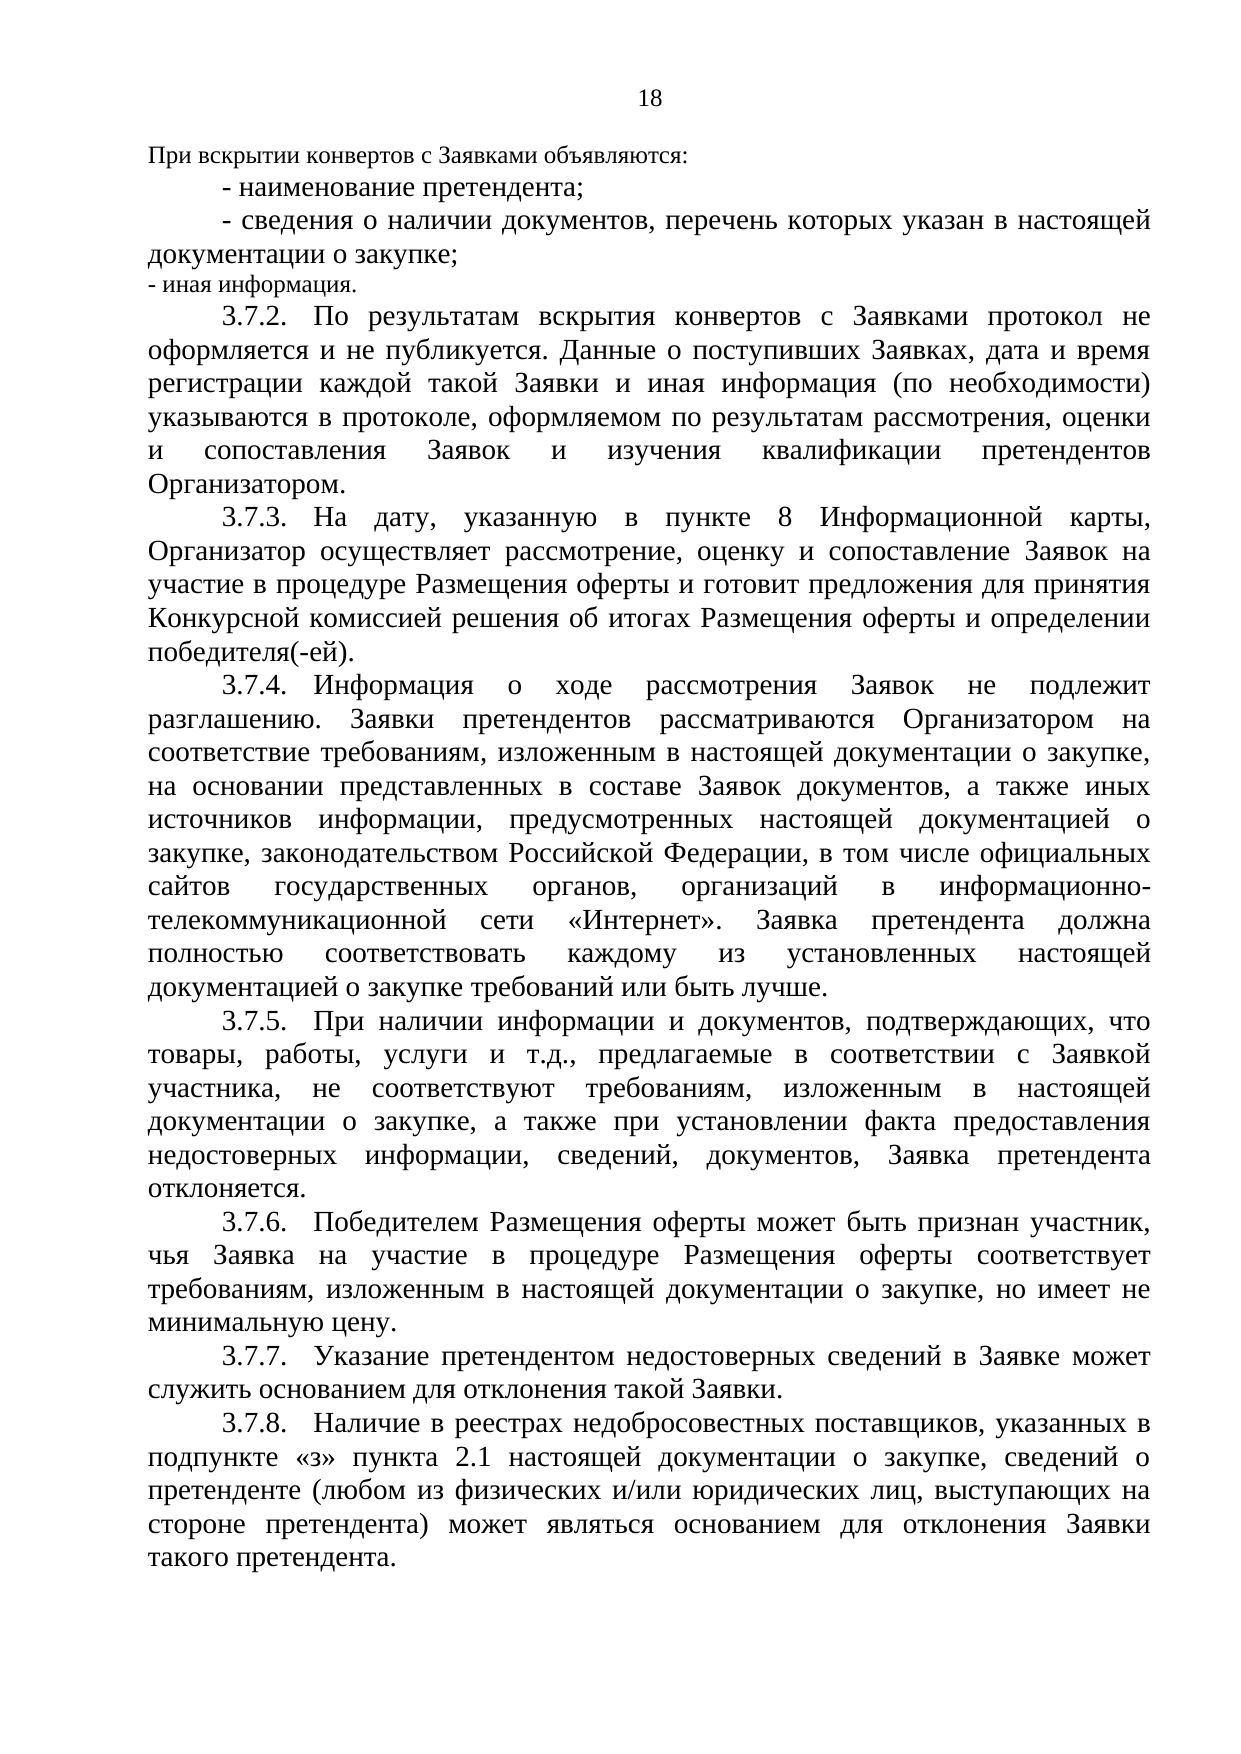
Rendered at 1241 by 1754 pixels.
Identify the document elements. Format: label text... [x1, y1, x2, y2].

list - наименование претендента; [148, 169, 1152, 202]
list - сведения о наличии документов, перечень которых указан в настоящей документации о закупке; [148, 202, 1152, 269]
list По результатам вскрытия конвертов с Заявками протокол не оформляется и не публикуется. Данные о поступивших Заявках, дата и время регистрации каждой такой Заявки и иная информация (по необходимости) указываются в протоколе, оформляемом по результатам рассмотрения, оценки и сопоставления Заявок и изучения квалификации претендентов Организатором. [148, 298, 1152, 499]
text - иная информация. [148, 269, 1152, 298]
list Указание претендентом недостоверных сведений в Заявке может служить основанием для отклонения такой Заявки. [148, 1338, 1152, 1405]
list Информация о ходе рассмотрения Заявок не подлежит разглашению. Заявки претендентов рассматриваются Организатором на соответствие требованиям, изложенным в настоящей документации о закупке, на основании представленных в составе Заявок документов, а также иных источников информации, предусмотренных настоящей документацией о закупке, законодательством Российской Федерации, в том числе официальных сайтов государственных органов, организаций в информационно-телекоммуникационной сети «Интернет». Заявка претендента должна полностью соответствовать каждому из установленных настоящей документацией о закупке требований или быть лучше. [148, 667, 1152, 1003]
list Наличие в реестрах недобросовестных поставщиков, указанных в подпункте «з» пункта 2.1 настоящей документации о закупке, сведений о претенденте (любом из физических и/или юридических лиц, выступающих на стороне претендента) может являться основанием для отклонения Заявки такого претендента. [148, 1405, 1152, 1573]
list Победителем Размещения оферты может быть признан участник, чья Заявка на участие в процедуре Размещения оферты соответствует требованиям, изложенным в настоящей документации о закупке, но имеет не минимальную цену. [148, 1204, 1152, 1338]
list На дату, указанную в пункте 8 Информационной карты, Организатор осуществляет рассмотрение, оценку и сопоставление Заявок на участие в процедуре Размещения оферты и готовит предложения для принятия Конкурсной комиссией решения об итогах Размещения оферты и определении победителя(-ей). [148, 499, 1152, 667]
text При вскрытии конвертов с Заявками объявляются: [148, 140, 1152, 169]
list При наличии информации и документов, подтверждающих, что товары, работы, услуги и т.д., предлагаемые в соответствии с Заявкой участника, не соответствуют требованиям, изложенным в настоящей документации о закупке, а также при установлении факта предоставления недостоверных информации, сведений, документов, Заявка претендента отклоняется. [148, 1003, 1152, 1204]
